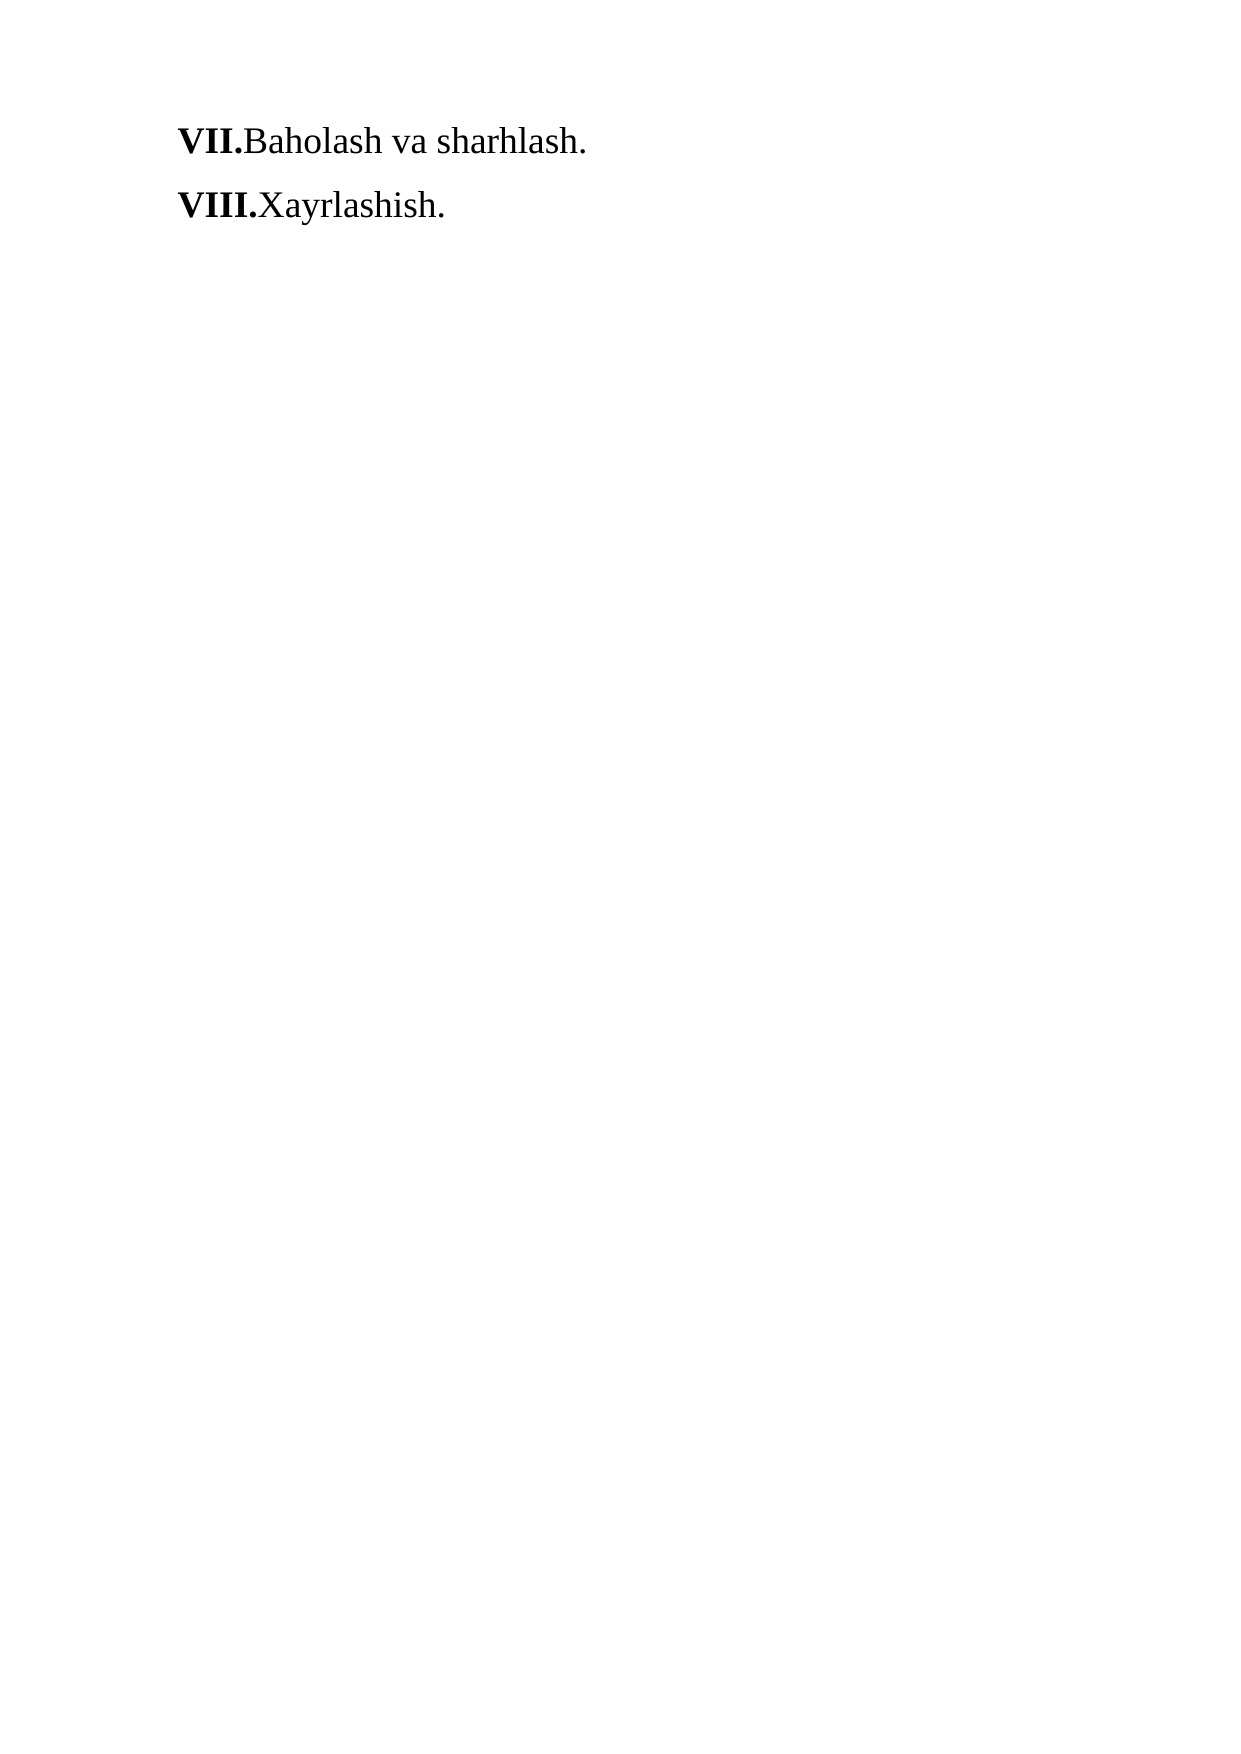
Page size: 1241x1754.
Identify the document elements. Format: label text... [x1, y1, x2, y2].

text VII.Baholash va sharhlash. [177, 118, 1152, 161]
text VIII.Xayrlashish. [177, 183, 1152, 226]
